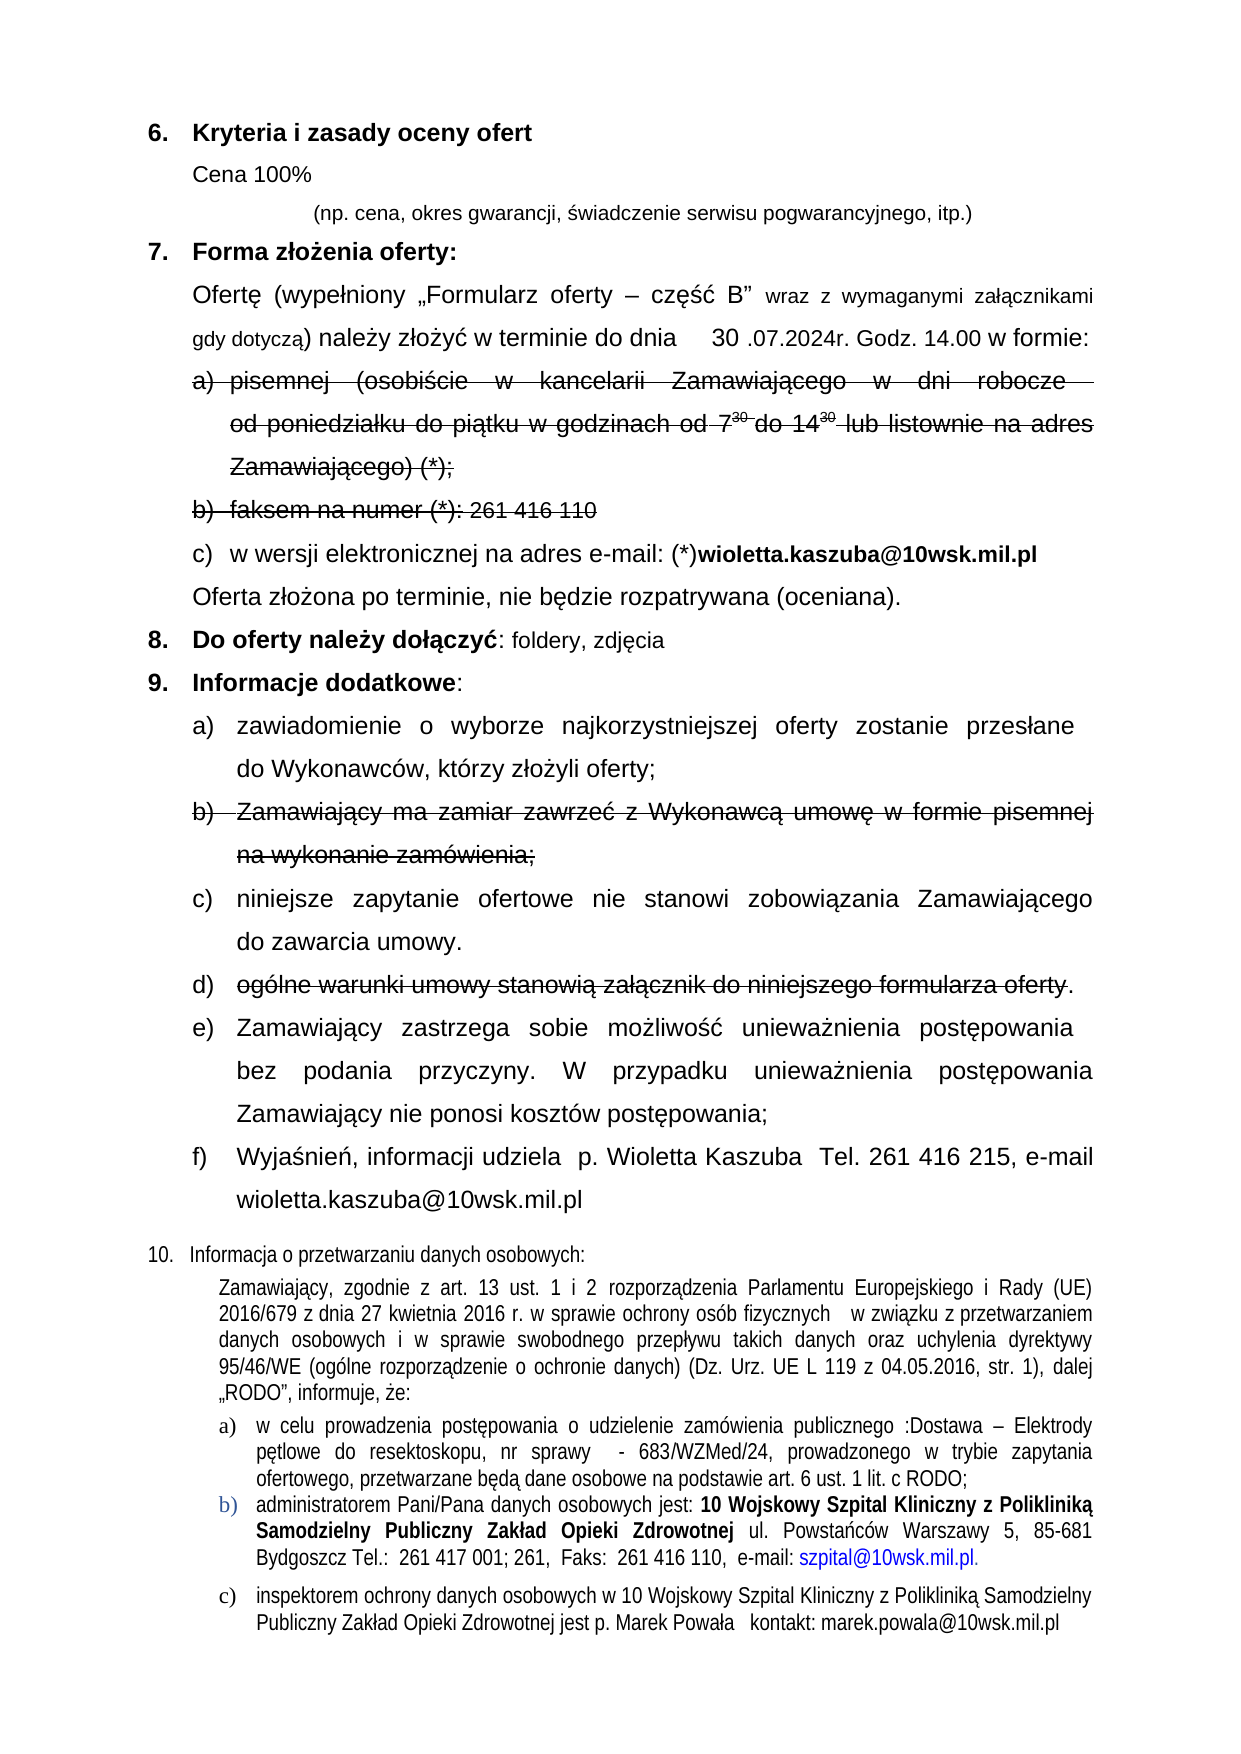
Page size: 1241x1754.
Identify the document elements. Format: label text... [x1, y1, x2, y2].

list Forma złożenia oferty: [148, 237, 1094, 265]
list faksem na numer (*): 261 416 110 [192, 495, 1094, 524]
list Zamawiający ma zamiar zawrzeć z Wykonawcą umowę w formie pisemnej na wykonanie zamówienia; [192, 814, 1094, 869]
text Ofertę (wypełniony „Formularz oferty – część B” wraz z wymaganymi załącznikami gdy dotyczą) należy złożyć w terminie do dnia 30 .07.2024r. Godz. 14.00 w formie: [192, 280, 1094, 352]
list Wyjaśnień, informacji udziela p. Wioletta Kaszuba Tel. 261 416 215, e-mail wioletta.kaszuba@10wsk.mil.pl [192, 1142, 1094, 1214]
list Kryteria i zasady oceny ofert [148, 118, 1094, 147]
list w wersji elektronicznej na adres e-mail: (*)wioletta.kaszuba@10wsk.mil.pl [192, 538, 1094, 567]
text Oferta złożona po terminie, nie będzie rozpatrywana (oceniana). [192, 582, 1094, 610]
text Cena 100% [192, 161, 1094, 188]
list niniejsze zapytanie ofertowe nie stanowi zobowiązania Zamawiającego do zawarcia umowy. [192, 883, 1094, 955]
list Zamawiający zastrzega sobie możliwość unieważnienia postępowania bez podania przyczyny. W przypadku unieważnienia postępowania Zamawiający nie ponosi kosztów postępowania; [192, 1013, 1094, 1128]
text Zamawiający, zgodnie z art. 13 ust. 1 i 2 rozporządzenia Parlamentu Europejskiego i Rady (UE) 2016/679 z dnia 27 kwietnia 2016 r. w sprawie ochrony osób fizycznych w związku z przetwarzaniem danych osobowych i w sprawie swobodnego przepływu takich danych oraz uchylenia dyrektywy 95/46/WE (ogólne rozporządzenie o ochronie danych) (Dz. Urz. UE L 119 z 04.05.2016, str. 1), dalej „RODO”, informuje, że: [218, 1274, 1092, 1405]
list ogólne warunki umowy stanowią załącznik do niniejszego formularza oferty. [192, 970, 1094, 998]
list administratorem Pani/Pana danych osobowych jest: 10 Wojskowy Szpital Kliniczny z Polikliniką Samodzielny Publiczny Zakład Opieki Zdrowotnej ul. Powstańców Warszawy 5, 85-681 Bydgoszcz Tel.: 261 417 001; 261, Faks: 261 416 110, e-mail: szpital@10wsk.mil.pl. [219, 1491, 1092, 1570]
list pisemnej (osobiście w kancelarii Zamawiającego w dni robocze od poniedziałku do piątku w godzinach od 730 do 1430 lub listownie na adres Zamawiającego) (*); [192, 366, 1094, 382]
text 10. Informacja o przetwarzaniu danych osobowych: [148, 1241, 1092, 1267]
list inspektorem ochrony danych osobowych w 10 Wojskowy Szpital Kliniczny z Polikliniką Samodzielny Publiczny Zakład Opieki Zdrowotnej jest p. Marek Powała kontakt: marek.powala@10wsk.mil.pl [218, 1582, 1092, 1635]
list Zamawiający ma zamiar zawrzeć z Wykonawcą umowę w formie pisemnej na wykonanie zamówienia; [192, 797, 1094, 813]
list w celu prowadzenia postępowania o udzielenie zamówienia publicznego :Dostawa – Elektrody pętlowe do resektoskopu, nr sprawy - 683/WZMed/24, prowadzonego w trybie zapytania ofertowego, przetwarzane będą dane osobowe na podstawie art. 6 ust. 1 lit. c RODO; [218, 1412, 1092, 1491]
list pisemnej (osobiście w kancelarii Zamawiającego w dni robocze od poniedziałku do piątku w godzinach od 730 do 1430 lub listownie na adres Zamawiającego) (*); [192, 383, 1094, 481]
list zawiadomienie o wyborze najkorzystniejszej oferty zostanie przesłane do Wykonawców, którzy złożyli oferty; [192, 711, 1094, 783]
list Informacje dodatkowe: [148, 668, 1094, 697]
list Do oferty należy dołączyć: foldery, zdjęcia [148, 625, 1094, 653]
text (np. cena, okres gwarancji, świadczenie serwisu pogwarancyjnego, itp.) [192, 201, 1094, 225]
